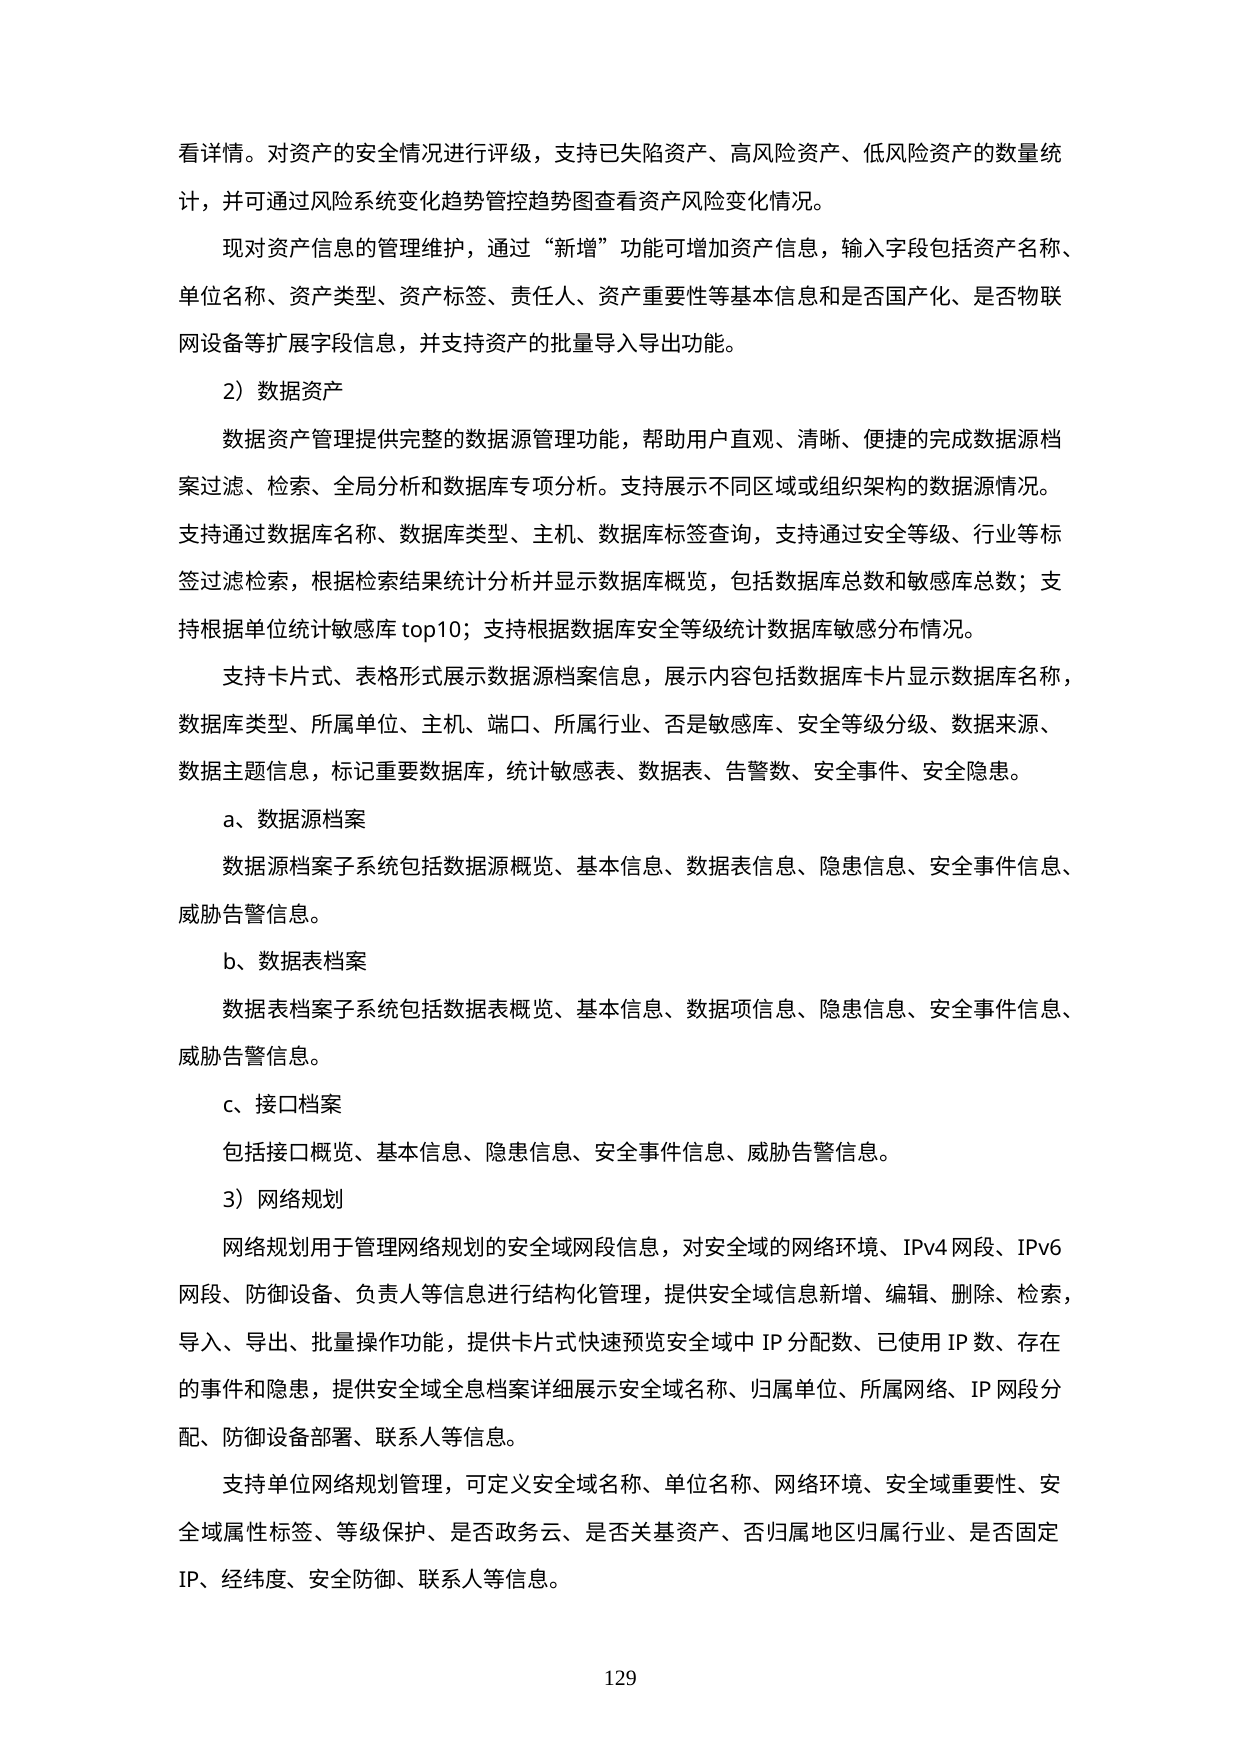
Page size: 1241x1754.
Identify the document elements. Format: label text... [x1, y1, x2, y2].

text 3）网络规划 [178, 1182, 1062, 1214]
text 支持卡片式、表格形式展示数据源档案信息，展示内容包括数据库卡片显示数据库名称，数据库类型、所属单位、主机、端口、所属行业、否是敏感库、安全等级分级、数据来源、数据主题信息，标记重要数据库，统计敏感表、数据表、告警数、安全事件、安全隐患。 [178, 659, 1062, 786]
text 数据表档案子系统包括数据表概览、基本信息、数据项信息、隐患信息、安全事件信息、威胁告警信息。 [178, 992, 1062, 1071]
text 支持单位网络规划管理，可定义安全域名称、单位名称、网络环境、安全域重要性、安全域属性标签、等级保护、是否政务云、是否关基资产、否归属地区归属行业、是否固定IP、经纬度、安全防御、联系人等信息。 [178, 1467, 1062, 1594]
text 现对资产信息的管理维护，通过“新增”功能可增加资产信息，输入字段包括资产名称、单位名称、资产类型、资产标签、责任人、资产重要性等基本信息和是否国产化、是否物联网设备等扩展字段信息，并支持资产的批量导入导出功能。 [178, 231, 1062, 358]
text a、数据源档案 [178, 802, 1062, 833]
text c、接口档案 [178, 1087, 1062, 1119]
text 包括接口概览、基本信息、隐患信息、安全事件信息、威胁告警信息。 [178, 1134, 1062, 1166]
text 2）数据资产 [178, 374, 1062, 406]
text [178, 136, 1062, 216]
text 数据资产管理提供完整的数据源管理功能，帮助用户直观、清晰、便捷的完成数据源档案过滤、检索、全局分析和数据库专项分析。支持展示不同区域或组织架构的数据源情况。支持通过数据库名称、数据库类型、主机、数据库标签查询，支持通过安全等级、行业等标签过滤检索，根据检索结果统计分析并显示数据库概览，包括数据库总数和敏感库总数；支持根据单位统计敏感库top10；支持根据数据库安全等级统计数据库敏感分布情况。 [178, 422, 1062, 643]
text 网络规划用于管理网络规划的安全域网段信息，对安全域的网络环境、IPv4网段、IPv6网段、防御设备、负责人等信息进行结构化管理，提供安全域信息新增、编辑、删除、检索，导入、导出、批量操作功能，提供卡片式快速预览安全域中IP分配数、已使用IP数、存在的事件和隐患，提供安全域全息档案详细展示安全域名称、归属单位、所属网络、IP网段分配、防御设备部署、联系人等信息。 [178, 1229, 1062, 1452]
text 数据源档案子系统包括数据源概览、基本信息、数据表信息、隐患信息、安全事件信息、威胁告警信息。 [178, 849, 1062, 928]
text b、数据表档案 [178, 944, 1062, 976]
